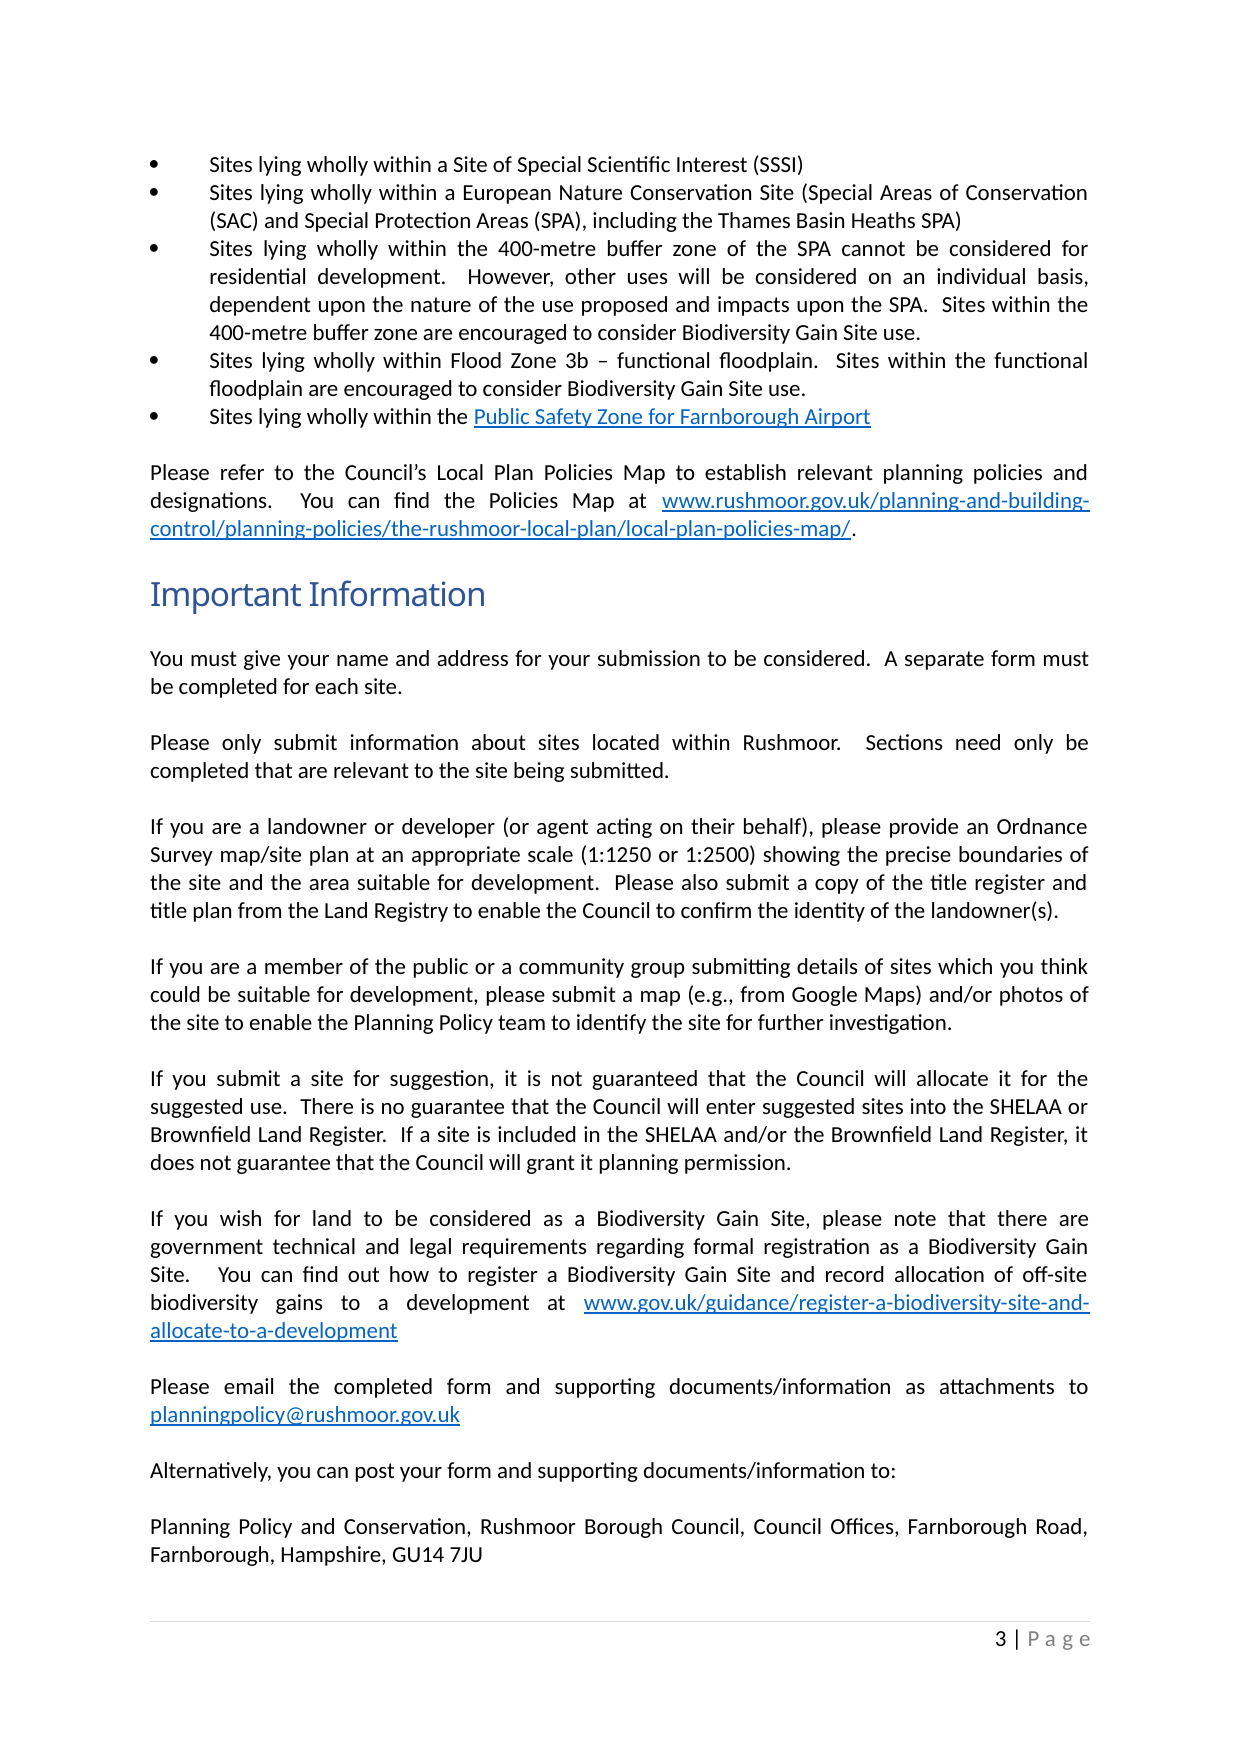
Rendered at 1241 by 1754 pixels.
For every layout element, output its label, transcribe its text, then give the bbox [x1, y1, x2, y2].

text Please email the completed form and supporting documents/information as attachments to planningpolicy@rushmoor.gov.uk [150, 1372, 1090, 1428]
text Alternatively, you can post your form and supporting documents/information to: [150, 1456, 1090, 1484]
list Sites lying wholly within the Public Safety Zone for Farnborough Airport [150, 402, 1090, 430]
text If you wish for land to be considered as a Biodiversity Gain Site, please note that there are government technical and legal requirements regarding formal registration as a Biodiversity Gain Site. You can find out how to register a Biodiversity Gain Site and record allocation of off-site biodiversity gains to a development at www.gov.uk/guidance/register-a-biodiversity-site-and-allocate-to-a-development [150, 1204, 1090, 1344]
subtitle Important Information [150, 570, 1090, 616]
text If you are a landowner or developer (or agent acting on their behalf), please provide an Ordnance Survey map/site plan at an appropriate scale (1:1250 or 1:2500) showing the precise boundaries of the site and the area suitable for development. Please also submit a copy of the title register and title plan from the Land Registry to enable the Council to confirm the identity of the landowner(s). [150, 812, 1090, 924]
text Planning Policy and Conservation, Rushmoor Borough Council, Council Offices, Farnborough Road, Farnborough, Hampshire, GU14 7JU [150, 1512, 1090, 1568]
text If you are a member of the public or a community group submitting details of sites which you think could be suitable for development, please submit a map (e.g., from Google Maps) and/or photos of the site to enable the Planning Policy team to identify the site for further investigation. [150, 952, 1090, 1036]
text You must give your name and address for your submission to be considered. A separate form must be completed for each site. [150, 644, 1090, 700]
text If you submit a site for suggestion, it is not guaranteed that the Council will allocate it for the suggested use. There is no guarantee that the Council will enter suggested sites into the SHELAA or Brownfield Land Register. If a site is included in the SHELAA and/or the Brownfield Land Register, it does not guarantee that the Council will grant it planning permission. [150, 1064, 1090, 1176]
text Please only submit information about sites located within Rushmoor. Sections need only be completed that are relevant to the site being submitted. [150, 728, 1090, 784]
text Please refer to the Council’s Local Plan Policies Map to establish relevant planning policies and designations. You can find the Policies Map at www.rushmoor.gov.uk/planning-and-building-control/planning-policies/the-rushmoor-local-plan/local-plan-policies-map/. [150, 458, 1090, 542]
list Sites lying wholly within the 400-metre buffer zone of the SPA cannot be considered for residential development. However, other uses will be considered on an individual basis, dependent upon the nature of the use proposed and impacts upon the SPA. Sites within the 400-metre buffer zone are encouraged to consider Biodiversity Gain Site use. [150, 234, 1090, 346]
list Sites lying wholly within Flood Zone 3b – functional floodplain. Sites within the functional floodplain are encouraged to consider Biodiversity Gain Site use. [150, 346, 1090, 402]
list Sites lying wholly within a European Nature Conservation Site (Special Areas of Conservation (SAC) and Special Protection Areas (SPA), including the Thames Basin Heaths SPA) [150, 178, 1090, 234]
list Sites lying wholly within a Site of Special Scientific Interest (SSSI) [150, 150, 1090, 178]
